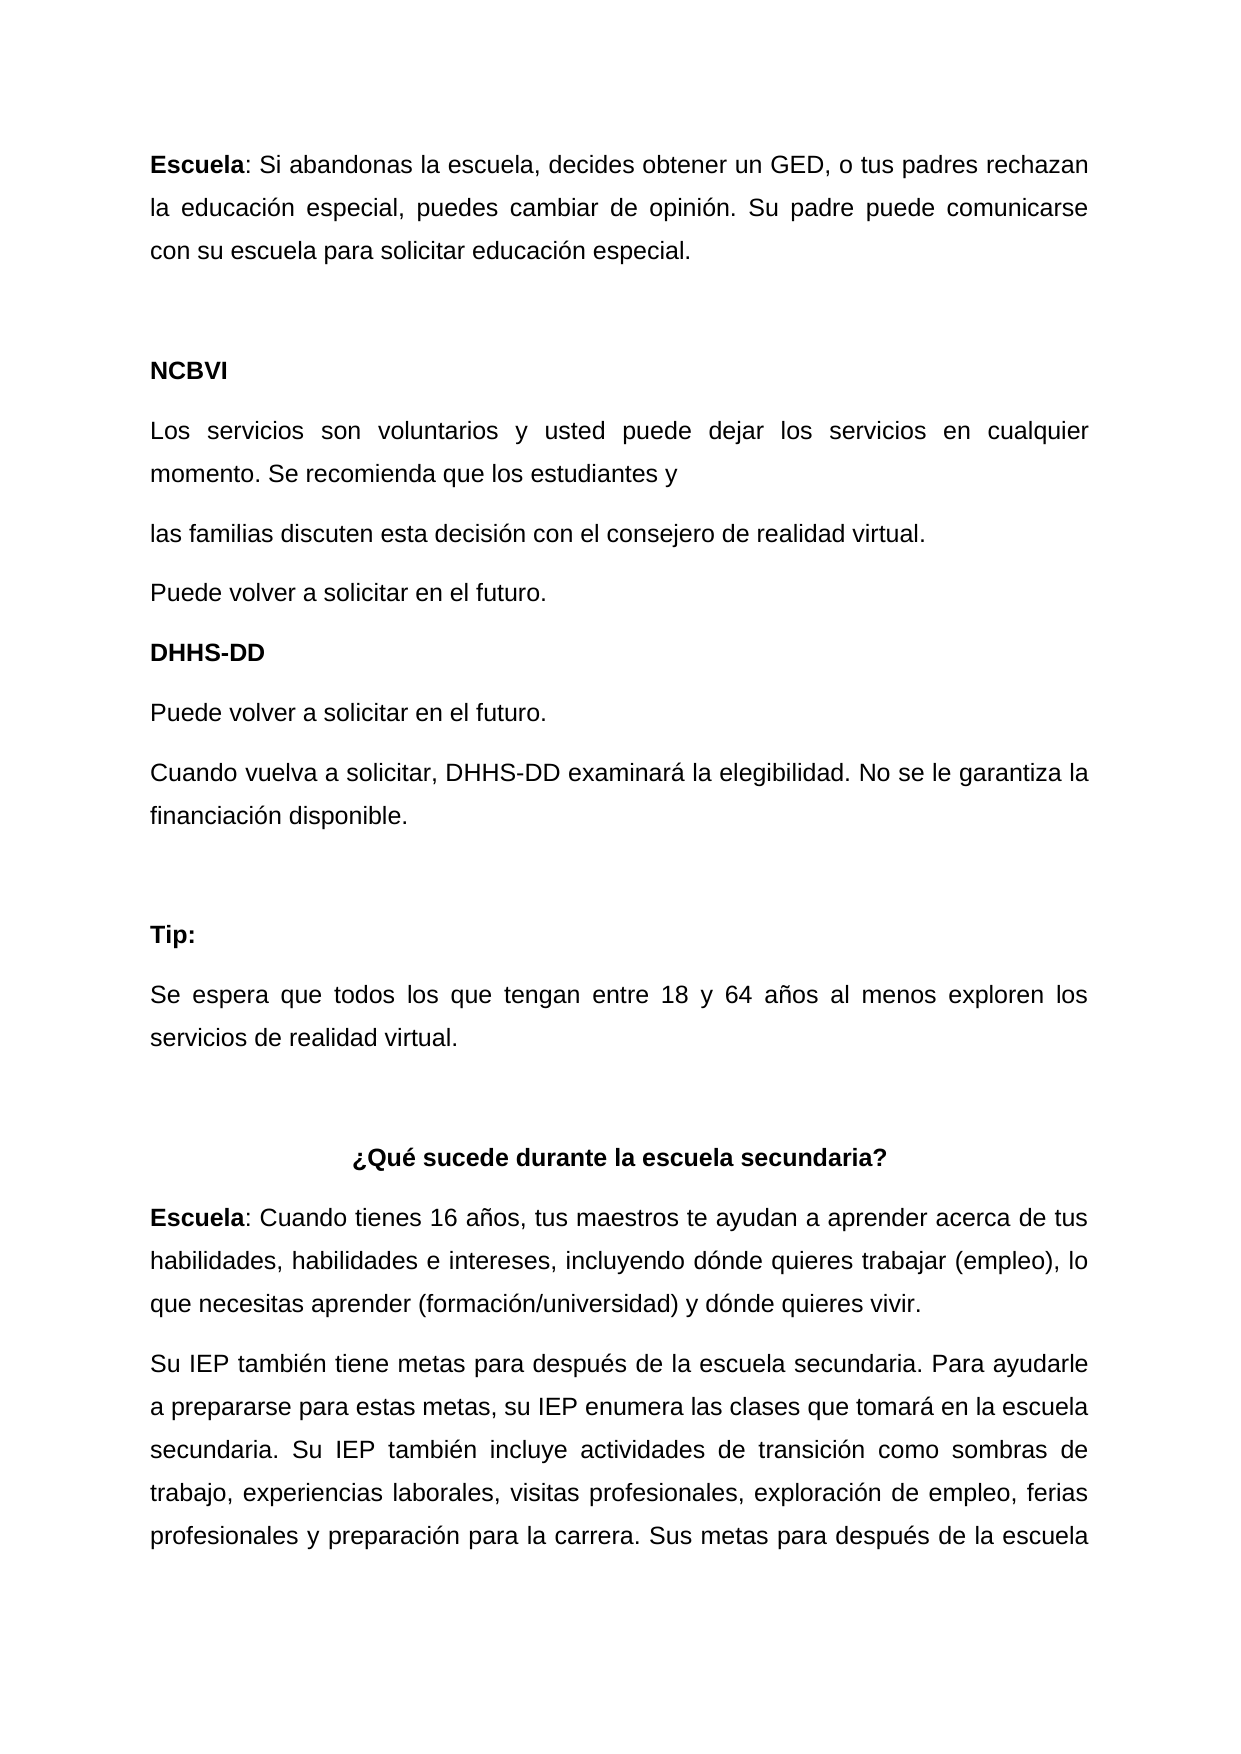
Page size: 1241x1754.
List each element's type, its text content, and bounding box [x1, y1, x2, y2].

text Puede volver a solicitar en el futuro. [150, 698, 1090, 727]
text Escuela: Cuando tienes 16 años, tus maestros te ayudan a aprender acerca de tus habilidades, habilidades e intereses, incluyendo dónde quieres trabajar (empleo), lo que necesitas aprender (formación/universidad) y dónde quieres vivir. [150, 1203, 1090, 1318]
text Tip: [150, 920, 1090, 949]
text Cuando vuelva a solicitar, DHHS-DD examinará la elegibilidad. No se le garantiza la financiación disponible. [150, 758, 1090, 829]
text las familias discuten esta decisión con el consejero de realidad virtual. [150, 518, 1090, 547]
text Escuela: Si abandonas la escuela, decides obtener un GED, o tus padres rechazan la educación especial, puedes cambiar de opinión. Su padre puede comunicarse con su escuela para solicitar educación especial. [150, 150, 1090, 265]
text ¿Qué sucede durante la escuela secundaria? [150, 1143, 1090, 1172]
text Puede volver a solicitar en el futuro. [150, 578, 1090, 607]
text Los servicios son voluntarios y usted puede dejar los servicios en cualquier momento. Se recomienda que los estudiantes y [150, 416, 1090, 487]
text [150, 1349, 1090, 1550]
text DHHS-DD [150, 638, 1090, 667]
text Se espera que todos los que tengan entre 18 y 64 años al menos exploren los servicios de realidad virtual. [150, 980, 1090, 1052]
text NCBVI [150, 356, 1090, 384]
